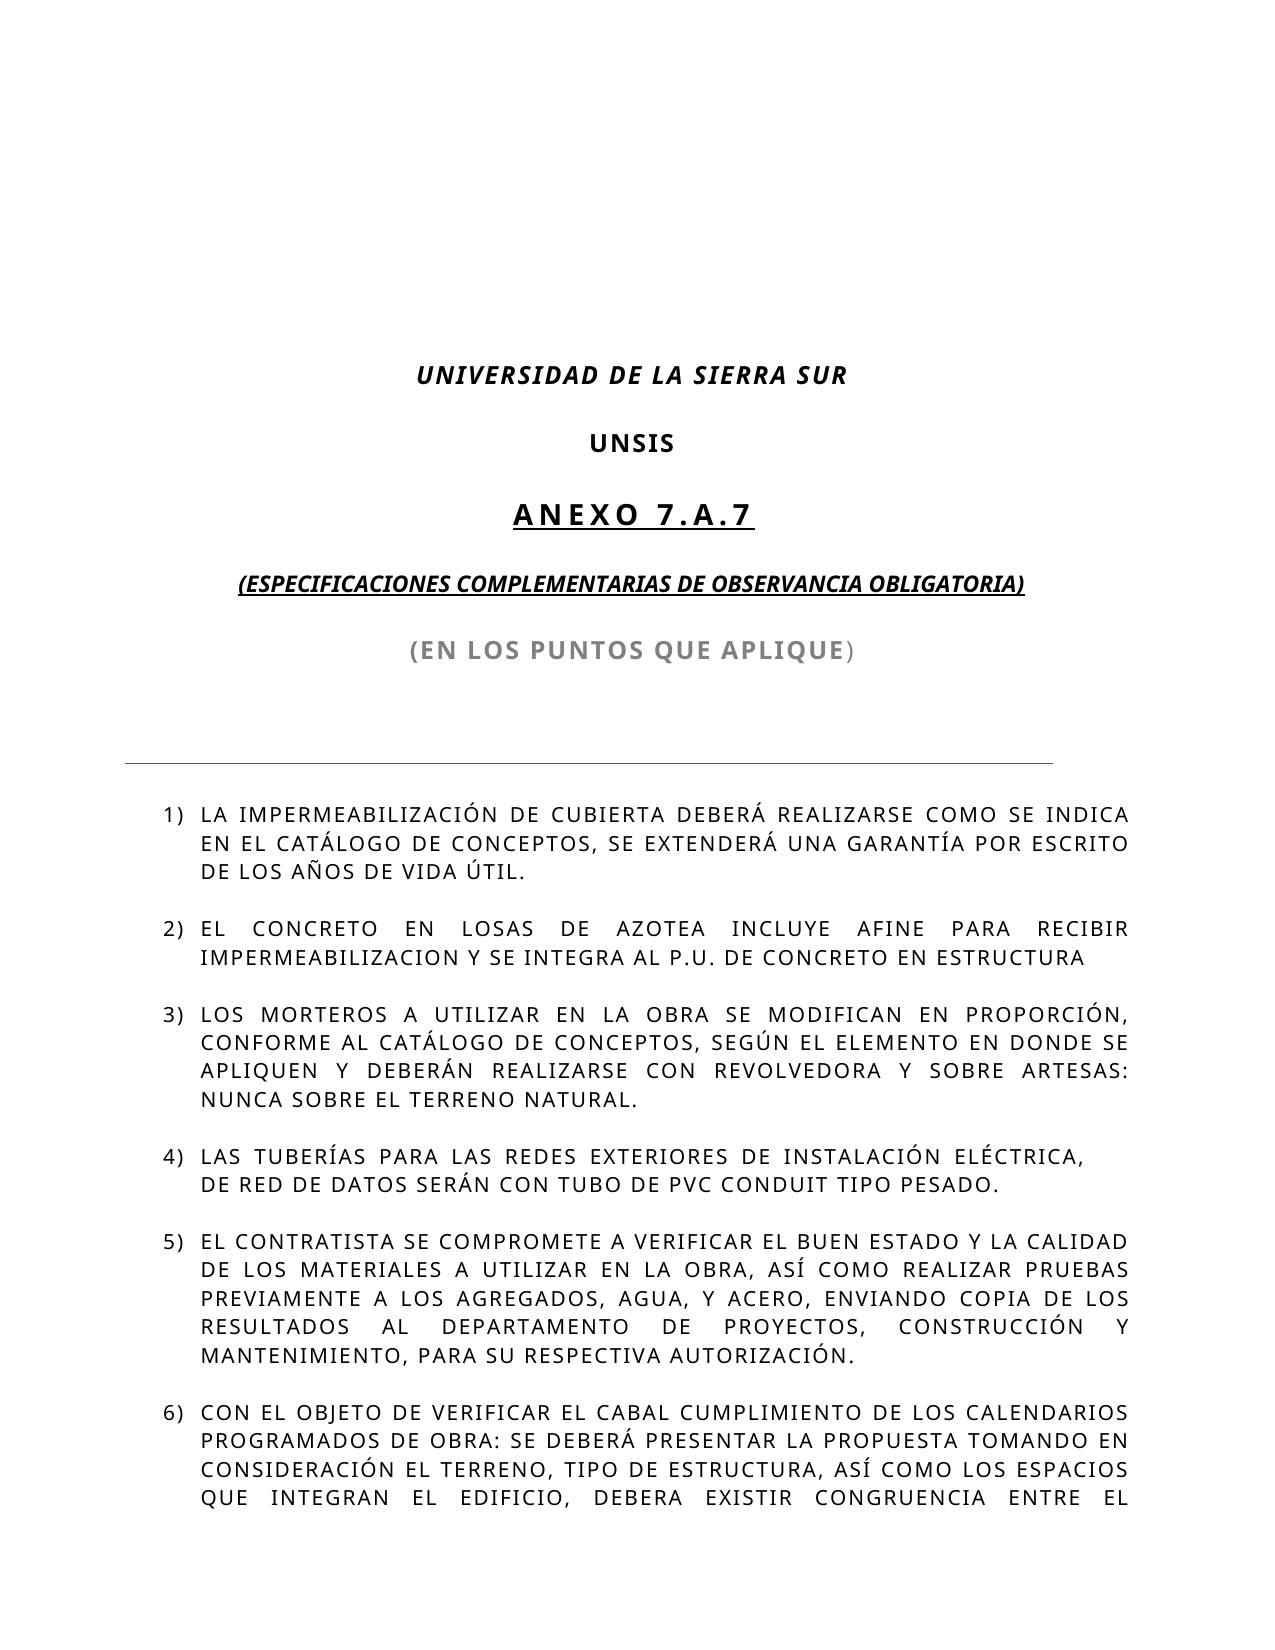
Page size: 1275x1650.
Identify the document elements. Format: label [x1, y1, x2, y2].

table_header [111, 358, 1152, 1512]
